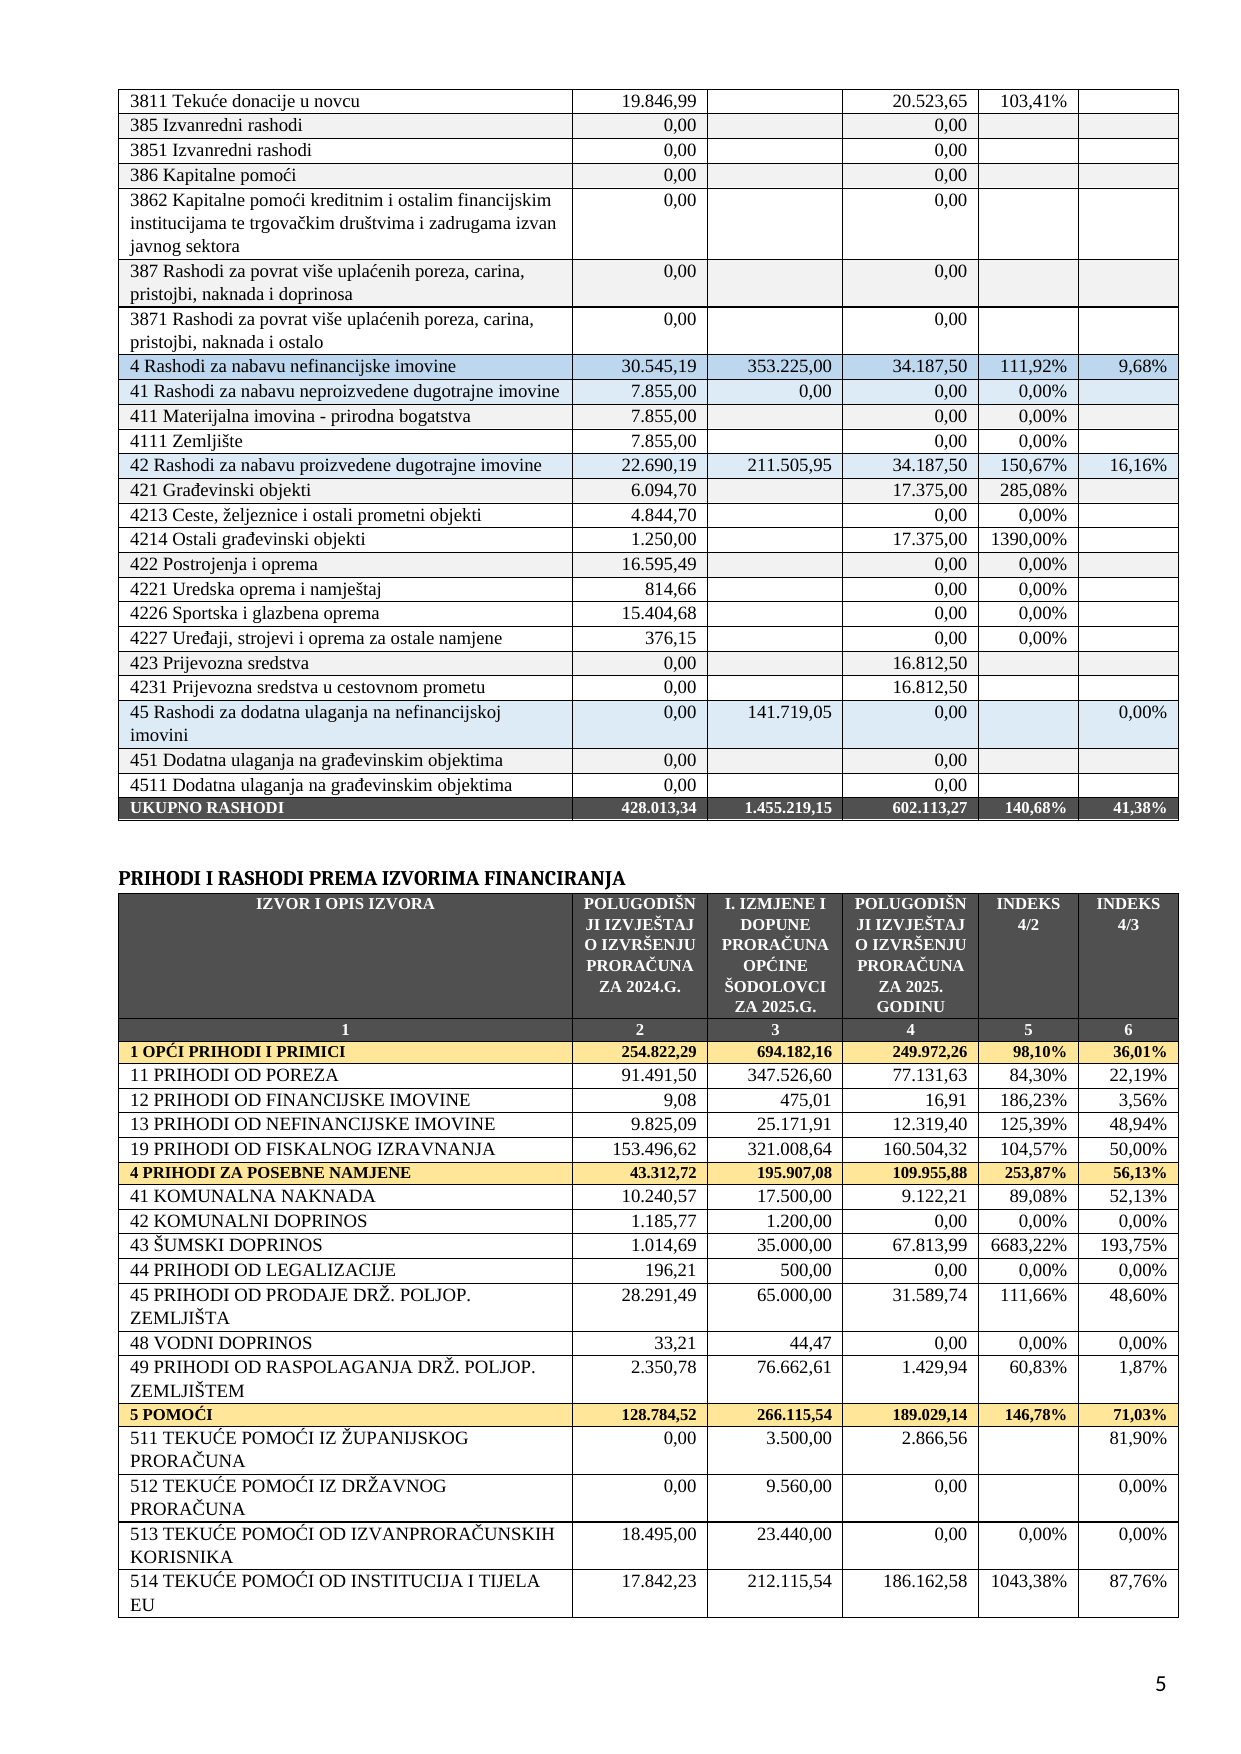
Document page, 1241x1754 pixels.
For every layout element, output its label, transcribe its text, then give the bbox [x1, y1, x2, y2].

table_cell [1079, 578, 1178, 601]
table_cell 44 PRIHODI OD LEGALIZACIJE [119, 1259, 572, 1283]
table_cell 13 PRIHODI OD NEFINANCIJSKE IMOVINE [119, 1113, 572, 1137]
table_cell 0,00% [1079, 701, 1178, 748]
table_cell 20.523,65 [843, 90, 978, 113]
table_cell 1.185,77 [573, 1210, 707, 1233]
table_cell 1043,38% [979, 1570, 1078, 1617]
table_cell 0,00 [843, 139, 978, 163]
table_cell 694.182,16 [708, 1042, 842, 1063]
table_cell 140,68% [979, 798, 1078, 819]
table_cell 0,00 [843, 380, 978, 404]
table_cell [708, 189, 842, 258]
table_cell 41 Rashodi za nabavu neproizvedene dugotrajne imovine [119, 380, 572, 404]
table_cell 125,39% [979, 1113, 1078, 1137]
table_cell 23.440,00 [708, 1523, 842, 1569]
table_cell 0,00 [843, 602, 978, 626]
table_cell 513 TEKUĆE POMOĆI OD IZVANPRORAČUNSKIH KORISNIKA [119, 1523, 572, 1569]
table_cell [708, 504, 842, 527]
table_cell 109.955,88 [843, 1163, 978, 1184]
table_cell 0,00 [573, 189, 707, 258]
table_cell 814,66 [573, 578, 707, 601]
table_cell 0,00 [843, 627, 978, 651]
table_cell 0,00% [979, 405, 1078, 428]
table_cell 0,00 [843, 749, 978, 773]
table_cell 0,00 [843, 504, 978, 527]
table_cell 104,57% [979, 1138, 1078, 1162]
table_cell 42 KOMUNALNI DOPRINOS [119, 1210, 572, 1233]
table_cell 3 [708, 1019, 842, 1041]
table_cell 4227 Uređaji, strojevi i oprema za ostale namjene [119, 627, 572, 651]
table_cell 0,00 [843, 164, 978, 187]
table_cell [979, 749, 1078, 773]
table_cell [979, 676, 1078, 700]
table_cell 1,87% [1079, 1356, 1178, 1403]
table_cell 451 Dodatna ulaganja na građevinskim objektima [119, 749, 572, 773]
table_cell 43 ŠUMSKI DOPRINOS [119, 1234, 572, 1258]
table_cell 0,00 [573, 164, 707, 187]
table_cell 511 TEKUĆE POMOĆI IZ ŽUPANIJSKOG PRORAČUNA [119, 1427, 572, 1473]
table_cell [1079, 308, 1178, 354]
table_cell 2 [573, 1019, 707, 1041]
table_cell 9.560,00 [708, 1475, 842, 1521]
table_cell 212.115,54 [708, 1570, 842, 1617]
table_cell UKUPNO RASHODI [119, 798, 572, 819]
table_cell [708, 114, 842, 138]
table_cell 9,68% [1079, 355, 1178, 379]
table_cell 422 Postrojenja i oprema [119, 553, 572, 577]
table_cell [1079, 774, 1178, 797]
table_cell 141.719,05 [708, 701, 842, 748]
text PRIHODI I RASHODI PREMA IZVORIMA FINANCIRANJA [118, 867, 1167, 891]
table_cell 111,92% [979, 355, 1078, 379]
table_cell 19.846,99 [573, 90, 707, 113]
table_cell 385 Izvanredni rashodi [119, 114, 572, 138]
table_cell 1.429,94 [843, 1356, 978, 1403]
table_cell 16.595,49 [573, 553, 707, 577]
table_cell 160.504,32 [843, 1138, 978, 1162]
table_cell [708, 774, 842, 797]
table_cell 5 POMOĆI [119, 1404, 572, 1426]
table_cell 249.972,26 [843, 1042, 978, 1063]
table_cell [708, 528, 842, 552]
table_cell 1.200,00 [708, 1210, 842, 1233]
table_cell 5 [979, 1019, 1078, 1041]
table_cell 0,00% [1079, 1523, 1178, 1569]
table_cell 1.455.219,15 [708, 798, 842, 819]
table_cell 9,08 [573, 1089, 707, 1112]
table_cell 514 TEKUĆE POMOĆI OD INSTITUCIJA I TIJELA EU [119, 1570, 572, 1617]
table_cell 500,00 [708, 1259, 842, 1283]
table_header POLUGODIŠNJI IZVJEŠTAJ O IZVRŠENJU PRORAČUNA ZA 2025. GODINU [843, 894, 978, 1018]
table_cell 253,87% [979, 1163, 1078, 1184]
table_cell 7.855,00 [573, 405, 707, 428]
table_cell 0,00% [1079, 1259, 1178, 1283]
table_cell [979, 701, 1078, 748]
table_cell 60,83% [979, 1356, 1078, 1403]
table_cell 11 PRIHODI OD POREZA [119, 1064, 572, 1088]
table_cell [708, 749, 842, 773]
table_cell 4214 Ostali građevinski objekti [119, 528, 572, 552]
table_cell 421 Građevinski objekti [119, 479, 572, 502]
table_cell 150,67% [979, 454, 1078, 478]
table_cell [1079, 676, 1178, 700]
table_cell [708, 553, 842, 577]
table_cell 0,00% [979, 504, 1078, 527]
table_cell 189.029,14 [843, 1404, 978, 1426]
table_cell 111,66% [979, 1284, 1078, 1331]
table_cell [1079, 164, 1178, 187]
table_cell [1079, 380, 1178, 404]
table_header IZVOR I OPIS IZVORA [119, 894, 572, 1018]
table_cell 9.122,21 [843, 1185, 978, 1209]
table_cell 428.013,34 [573, 798, 707, 819]
table_cell 1.250,00 [573, 528, 707, 552]
table_cell 0,00 [573, 139, 707, 163]
table_cell 12.319,40 [843, 1113, 978, 1137]
table_cell 0,00 [843, 553, 978, 577]
table_cell 1.014,69 [573, 1234, 707, 1258]
table_cell 4231 Prijevozna sredstva u cestovnom prometu [119, 676, 572, 700]
table_cell [708, 90, 842, 113]
table_cell 0,00 [843, 1523, 978, 1569]
table_cell 6683,22% [979, 1234, 1078, 1258]
table_cell 77.131,63 [843, 1064, 978, 1088]
table_cell 211.505,95 [708, 454, 842, 478]
table_cell 3.500,00 [708, 1427, 842, 1473]
table_cell 0,00 [843, 405, 978, 428]
table_cell 186,23% [979, 1089, 1078, 1112]
table_cell 19 PRIHODI OD FISKALNOG IZRAVNANJA [119, 1138, 572, 1162]
table_cell [1079, 139, 1178, 163]
table_cell 0,00% [979, 1523, 1078, 1569]
table_cell 7.855,00 [573, 430, 707, 453]
table_cell 16.812,50 [843, 676, 978, 700]
table_cell 103,41% [979, 90, 1078, 113]
table_cell 6.094,70 [573, 479, 707, 502]
table_cell [979, 260, 1078, 306]
table_cell 1 OPĆI PRIHODI I PRIMICI [119, 1042, 572, 1063]
table_cell [1079, 405, 1178, 428]
table_cell 22,19% [1079, 1064, 1178, 1088]
table_cell 193,75% [1079, 1234, 1178, 1258]
table_cell [708, 676, 842, 700]
table_cell 0,00 [843, 1332, 978, 1355]
table_cell 4.844,70 [573, 504, 707, 527]
table_cell 128.784,52 [573, 1404, 707, 1426]
table_cell 0,00% [979, 1332, 1078, 1355]
table_cell [1079, 260, 1178, 306]
table_cell [979, 164, 1078, 187]
table_cell 48,94% [1079, 1113, 1178, 1137]
table_cell 52,13% [1079, 1185, 1178, 1209]
table_cell 4 Rashodi za nabavu nefinancijske imovine [119, 355, 572, 379]
table_cell 71,03% [1079, 1404, 1178, 1426]
table_cell 423 Prijevozna sredstva [119, 652, 572, 675]
table_cell [708, 405, 842, 428]
table_cell 0,00% [979, 1259, 1078, 1283]
table_cell 49 PRIHODI OD RASPOLAGANJA DRŽ. POLJOP. ZEMLJIŠTEM [119, 1356, 572, 1403]
table_cell 254.822,29 [573, 1042, 707, 1063]
table_cell 45 PRIHODI OD PRODAJE DRŽ. POLJOP. ZEMLJIŠTA [119, 1284, 572, 1331]
table_cell 76.662,61 [708, 1356, 842, 1403]
table_cell 0,00 [843, 430, 978, 453]
table_cell 196,21 [573, 1259, 707, 1283]
table_cell [1079, 90, 1178, 113]
table_cell 17.375,00 [843, 479, 978, 502]
table_cell [708, 308, 842, 354]
table_cell 1390,00% [979, 528, 1078, 552]
table_cell 0,00 [573, 774, 707, 797]
table_cell 386 Kapitalne pomoći [119, 164, 572, 187]
table_cell 0,00% [979, 553, 1078, 577]
table_header INDEKS 4/2 [979, 894, 1078, 1018]
table_cell 512 TEKUĆE POMOĆI IZ DRŽAVNOG PRORAČUNA [119, 1475, 572, 1521]
table_cell 35.000,00 [708, 1234, 842, 1258]
table_cell 0,00% [979, 627, 1078, 651]
table_cell 4 [843, 1019, 978, 1041]
table_cell 4213 Ceste, željeznice i ostali prometni objekti [119, 504, 572, 527]
table_cell [1079, 652, 1178, 675]
table_cell 34.187,50 [843, 454, 978, 478]
table_cell 16,16% [1079, 454, 1178, 478]
table_cell 34.187,50 [843, 355, 978, 379]
table_cell [979, 652, 1078, 675]
table_cell 45 Rashodi za dodatna ulaganja na nefinancijskoj imovini [119, 701, 572, 748]
table_cell [979, 114, 1078, 138]
table_header INDEKS 4/3 [1079, 894, 1178, 1018]
table_cell 3811 Tekuće donacije u novcu [119, 90, 572, 113]
table_cell [708, 602, 842, 626]
table_cell 0,00 [843, 578, 978, 601]
table_cell 0,00 [573, 260, 707, 306]
table_cell 321.008,64 [708, 1138, 842, 1162]
table_cell 0,00 [573, 1427, 707, 1473]
table_cell 0,00% [1079, 1332, 1178, 1355]
table_cell 6 [1079, 1019, 1178, 1041]
table_cell 146,78% [979, 1404, 1078, 1426]
table_cell [979, 1427, 1078, 1473]
table_cell [979, 1475, 1078, 1521]
table_cell 42 Rashodi za nabavu proizvedene dugotrajne imovine [119, 454, 572, 478]
table_cell [979, 189, 1078, 258]
table_cell 0,00 [573, 308, 707, 354]
table_cell 475,01 [708, 1089, 842, 1112]
table_cell 18.495,00 [573, 1523, 707, 1569]
table_cell 15.404,68 [573, 602, 707, 626]
table_cell 81,90% [1079, 1427, 1178, 1473]
table_cell [1079, 479, 1178, 502]
table_cell 0,00 [708, 380, 842, 404]
table_cell [1079, 749, 1178, 773]
table_cell [708, 430, 842, 453]
table_cell 0,00 [843, 1259, 978, 1283]
table_cell [708, 652, 842, 675]
table_cell 84,30% [979, 1064, 1078, 1088]
table_cell [1079, 430, 1178, 453]
table_cell 17.375,00 [843, 528, 978, 552]
table_cell 0,00 [573, 652, 707, 675]
table_cell [1079, 504, 1178, 527]
table_cell [1079, 602, 1178, 626]
table_cell 347.526,60 [708, 1064, 842, 1088]
table_cell 30.545,19 [573, 355, 707, 379]
table_cell 353.225,00 [708, 355, 842, 379]
table_cell 56,13% [1079, 1163, 1178, 1184]
table_cell [1079, 553, 1178, 577]
table_cell 0,00 [573, 749, 707, 773]
table_cell [979, 139, 1078, 163]
table_cell 41,38% [1079, 798, 1178, 819]
table_cell 376,15 [573, 627, 707, 651]
table_cell 0,00 [573, 676, 707, 700]
table_cell 3,56% [1079, 1089, 1178, 1112]
table_cell 3851 Izvanredni rashodi [119, 139, 572, 163]
table_cell 3862 Kapitalne pomoći kreditnim i ostalim financijskim institucijama te trgovačkim društvima i zadrugama izvan javnog sektora [119, 189, 572, 258]
table_cell 0,00 [843, 189, 978, 258]
table_cell 10.240,57 [573, 1185, 707, 1209]
table_cell 0,00 [573, 114, 707, 138]
table_cell 0,00 [843, 114, 978, 138]
table_cell 98,10% [979, 1042, 1078, 1063]
table_cell 12 PRIHODI OD FINANCIJSKE IMOVINE [119, 1089, 572, 1112]
table_cell 67.813,99 [843, 1234, 978, 1258]
table_cell 1 [119, 1019, 572, 1041]
table_cell 44,47 [708, 1332, 842, 1355]
table_cell 4 PRIHODI ZA POSEBNE NAMJENE [119, 1163, 572, 1184]
table_cell 22.690,19 [573, 454, 707, 478]
table_cell 0,00% [1079, 1475, 1178, 1521]
table_cell [708, 578, 842, 601]
table_cell 41 KOMUNALNA NAKNADA [119, 1185, 572, 1209]
table_cell 2.866,56 [843, 1427, 978, 1473]
table_cell [708, 627, 842, 651]
table_cell 602.113,27 [843, 798, 978, 819]
table_cell 0,00 [843, 260, 978, 306]
table_cell 7.855,00 [573, 380, 707, 404]
table_cell 17.500,00 [708, 1185, 842, 1209]
table_cell 89,08% [979, 1185, 1078, 1209]
table_cell 0,00 [843, 1210, 978, 1233]
table_cell 266.115,54 [708, 1404, 842, 1426]
table_cell 0,00% [979, 602, 1078, 626]
table_cell 387 Rashodi za povrat više uplaćenih poreza, carina, pristojbi, naknada i doprinosa [119, 260, 572, 306]
table_cell 411 Materijalna imovina - prirodna bogatstva [119, 405, 572, 428]
table_cell 31.589,74 [843, 1284, 978, 1331]
table_cell 4111 Zemljište [119, 430, 572, 453]
table_cell [708, 260, 842, 306]
table_cell [708, 164, 842, 187]
table_cell 33,21 [573, 1332, 707, 1355]
table_cell 50,00% [1079, 1138, 1178, 1162]
table_cell 0,00% [1079, 1210, 1178, 1233]
table_cell 2.350,78 [573, 1356, 707, 1403]
table_cell 0,00 [843, 701, 978, 748]
table_cell 28.291,49 [573, 1284, 707, 1331]
table_cell 87,76% [1079, 1570, 1178, 1617]
table_header I. IZMJENE I DOPUNE PRORAČUNA OPĆINE ŠODOLOVCI ZA 2025.G. [708, 894, 842, 1018]
table_cell 4221 Uredska oprema i namještaj [119, 578, 572, 601]
table_cell 48,60% [1079, 1284, 1178, 1331]
table_cell [1079, 627, 1178, 651]
table_cell 65.000,00 [708, 1284, 842, 1331]
table_cell 16,91 [843, 1089, 978, 1112]
table_cell 36,01% [1079, 1042, 1178, 1063]
table_cell 0,00 [573, 1475, 707, 1521]
table_cell 3871 Rashodi za povrat više uplaćenih poreza, carina, pristojbi, naknada i ostalo [119, 308, 572, 354]
table_cell [708, 479, 842, 502]
table_cell 0,00% [979, 430, 1078, 453]
table_cell 285,08% [979, 479, 1078, 502]
table_cell 0,00 [573, 701, 707, 748]
table_cell [979, 774, 1078, 797]
table_cell [1079, 189, 1178, 258]
table_cell 153.496,62 [573, 1138, 707, 1162]
table_cell 25.171,91 [708, 1113, 842, 1137]
table_cell 0,00% [979, 1210, 1078, 1233]
table_cell [708, 139, 842, 163]
table_cell 4511 Dodatna ulaganja na građevinskim objektima [119, 774, 572, 797]
table_cell 43.312,72 [573, 1163, 707, 1184]
table_cell 9.825,09 [573, 1113, 707, 1137]
table_cell 195.907,08 [708, 1163, 842, 1184]
table_cell [1079, 528, 1178, 552]
table_cell 0,00 [843, 308, 978, 354]
table_cell 186.162,58 [843, 1570, 978, 1617]
table_cell [1079, 114, 1178, 138]
table_cell 17.842,23 [573, 1570, 707, 1617]
table_cell 16.812,50 [843, 652, 978, 675]
table_cell 4226 Sportska i glazbena oprema [119, 602, 572, 626]
table_cell 0,00 [843, 774, 978, 797]
table_cell 0,00% [979, 578, 1078, 601]
table_cell [979, 308, 1078, 354]
table_cell 0,00% [979, 380, 1078, 404]
table_header POLUGODIŠNJI IZVJEŠTAJ O IZVRŠENJU PRORAČUNA ZA 2024.G. [573, 894, 707, 1018]
table_cell 91.491,50 [573, 1064, 707, 1088]
table_cell 48 VODNI DOPRINOS [119, 1332, 572, 1355]
table_cell 0,00 [843, 1475, 978, 1521]
